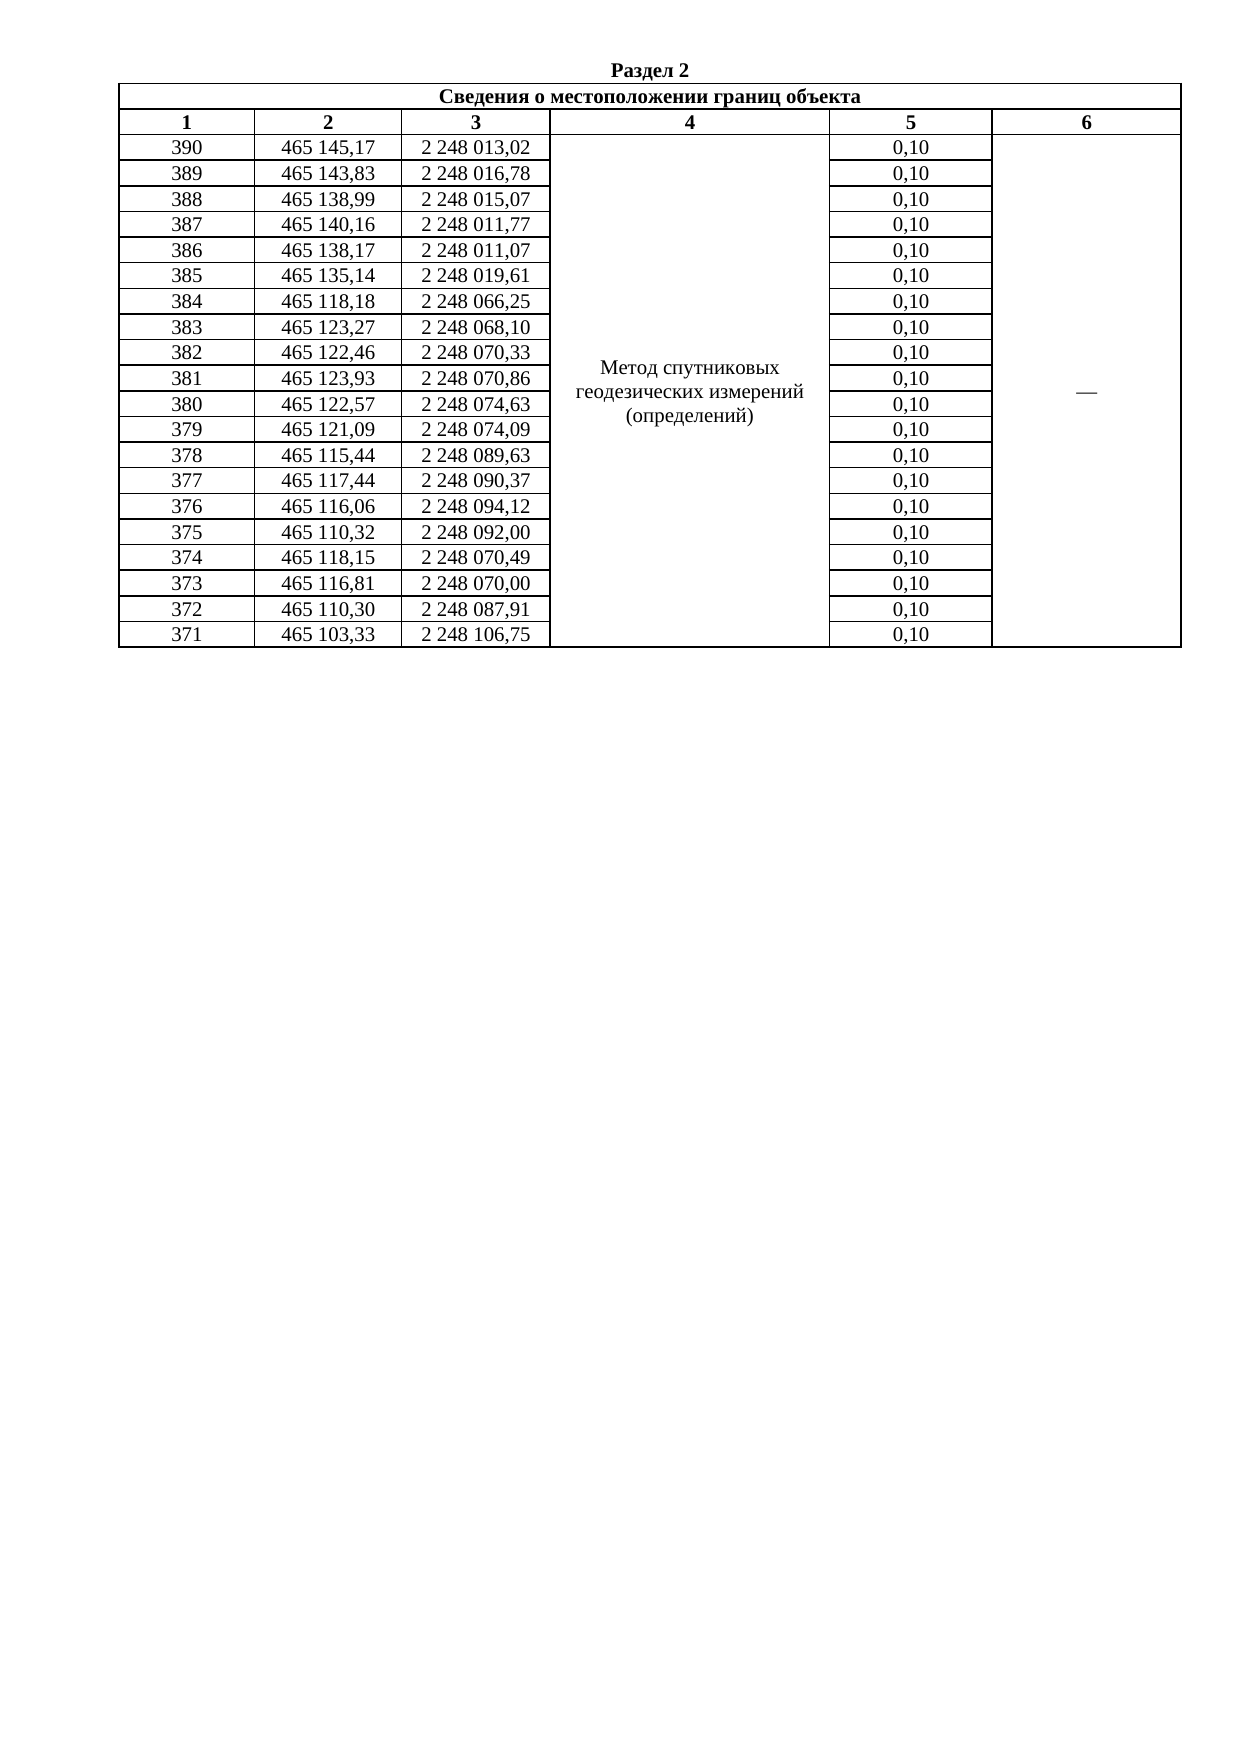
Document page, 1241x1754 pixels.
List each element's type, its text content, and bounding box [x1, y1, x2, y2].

table_cell 379 [120, 417, 254, 441]
table_cell 2 248 070,86 [402, 366, 549, 390]
table_cell 390 [120, 135, 254, 159]
table_cell 372 [120, 597, 254, 621]
table_cell 2 248 011,77 [402, 212, 549, 236]
table_cell 465 135,14 [255, 263, 401, 287]
table_cell 376 [120, 494, 254, 518]
table_cell 1 [120, 110, 254, 134]
table_cell 2 248 074,09 [402, 417, 549, 441]
table_cell 0,10 [830, 392, 991, 416]
table_cell 465 138,99 [255, 187, 401, 211]
table_cell 465 123,93 [255, 366, 401, 390]
table_cell 465 122,57 [255, 392, 401, 416]
table_cell 2 248 070,00 [402, 571, 549, 595]
table_cell 0,10 [830, 366, 991, 390]
table_cell 0,10 [830, 135, 991, 159]
table_cell 0,10 [830, 571, 991, 595]
table_cell 2 248 016,78 [402, 161, 549, 185]
table_cell 3 [402, 110, 549, 134]
table_cell 374 [120, 545, 254, 569]
table_cell 465 118,18 [255, 289, 401, 313]
table_cell 0,10 [830, 238, 991, 262]
table_cell 383 [120, 315, 254, 339]
table_cell 465 143,83 [255, 161, 401, 185]
table_cell 5 [830, 110, 991, 134]
table_cell 388 [120, 187, 254, 211]
table_cell 465 103,33 [255, 622, 401, 646]
table_cell 2 248 068,10 [402, 315, 549, 339]
table_cell 0,10 [830, 340, 991, 364]
table_cell 0,10 [830, 187, 991, 211]
table_cell 465 110,32 [255, 520, 401, 544]
table_cell 0,10 [830, 212, 991, 236]
table_cell 2 248 011,07 [402, 238, 549, 262]
table_cell 2 248 066,25 [402, 289, 549, 313]
table_cell 0,10 [830, 622, 991, 646]
table_cell 378 [120, 443, 254, 467]
table_cell 465 115,44 [255, 443, 401, 467]
table_cell 0,10 [830, 417, 991, 441]
table_cell 4 [551, 110, 829, 134]
table_cell 381 [120, 366, 254, 390]
table_cell 465 117,44 [255, 468, 401, 492]
table_cell 387 [120, 212, 254, 236]
table_cell 465 116,06 [255, 494, 401, 518]
table_cell 373 [120, 571, 254, 595]
table_cell 380 [120, 392, 254, 416]
table_cell 2 248 015,07 [402, 187, 549, 211]
table_cell 465 140,16 [255, 212, 401, 236]
table_header Раздел 2 [119, 59, 1181, 82]
table_cell Метод спутниковых геодезических измерений (определений) [551, 135, 829, 646]
table_cell 2 248 094,12 [402, 494, 549, 518]
table_cell 382 [120, 340, 254, 364]
table_cell 465 122,46 [255, 340, 401, 364]
table_cell 465 123,27 [255, 315, 401, 339]
table_cell 0,10 [830, 289, 991, 313]
table_cell 2 248 019,61 [402, 263, 549, 287]
table_cell 384 [120, 289, 254, 313]
table_cell 2 248 106,75 [402, 622, 549, 646]
table_cell 0,10 [830, 315, 991, 339]
table_cell 0,10 [830, 443, 991, 467]
table_cell 385 [120, 263, 254, 287]
table_cell 2 248 013,02 [402, 135, 549, 159]
table_cell 6 [993, 110, 1180, 134]
table_cell 465 145,17 [255, 135, 401, 159]
table_cell 2 248 087,91 [402, 597, 549, 621]
table_cell 2 248 070,49 [402, 545, 549, 569]
table_cell 2 248 089,63 [402, 443, 549, 467]
table_cell 465 116,81 [255, 571, 401, 595]
table_cell 0,10 [830, 520, 991, 544]
table_cell 2 248 092,00 [402, 520, 549, 544]
table_cell 465 138,17 [255, 238, 401, 262]
table_cell 0,10 [830, 263, 991, 287]
table_cell 389 [120, 161, 254, 185]
table_cell Сведения о местоположении границ объекта [120, 84, 1180, 108]
table_cell 2 248 090,37 [402, 468, 549, 492]
table_cell 465 110,30 [255, 597, 401, 621]
table_cell 2 248 070,33 [402, 340, 549, 364]
table_cell 0,10 [830, 161, 991, 185]
table_cell 0,10 [830, 468, 991, 492]
table_cell 371 [120, 622, 254, 646]
table_cell — [993, 135, 1180, 646]
table_cell 0,10 [830, 494, 991, 518]
table_cell 465 118,15 [255, 545, 401, 569]
table_cell 386 [120, 238, 254, 262]
table_cell 0,10 [830, 545, 991, 569]
table_cell 0,10 [830, 597, 991, 621]
table_cell 2 [255, 110, 401, 134]
table_cell 377 [120, 468, 254, 492]
table_cell 2 248 074,63 [402, 392, 549, 416]
table_cell 465 121,09 [255, 417, 401, 441]
table_cell 375 [120, 520, 254, 544]
